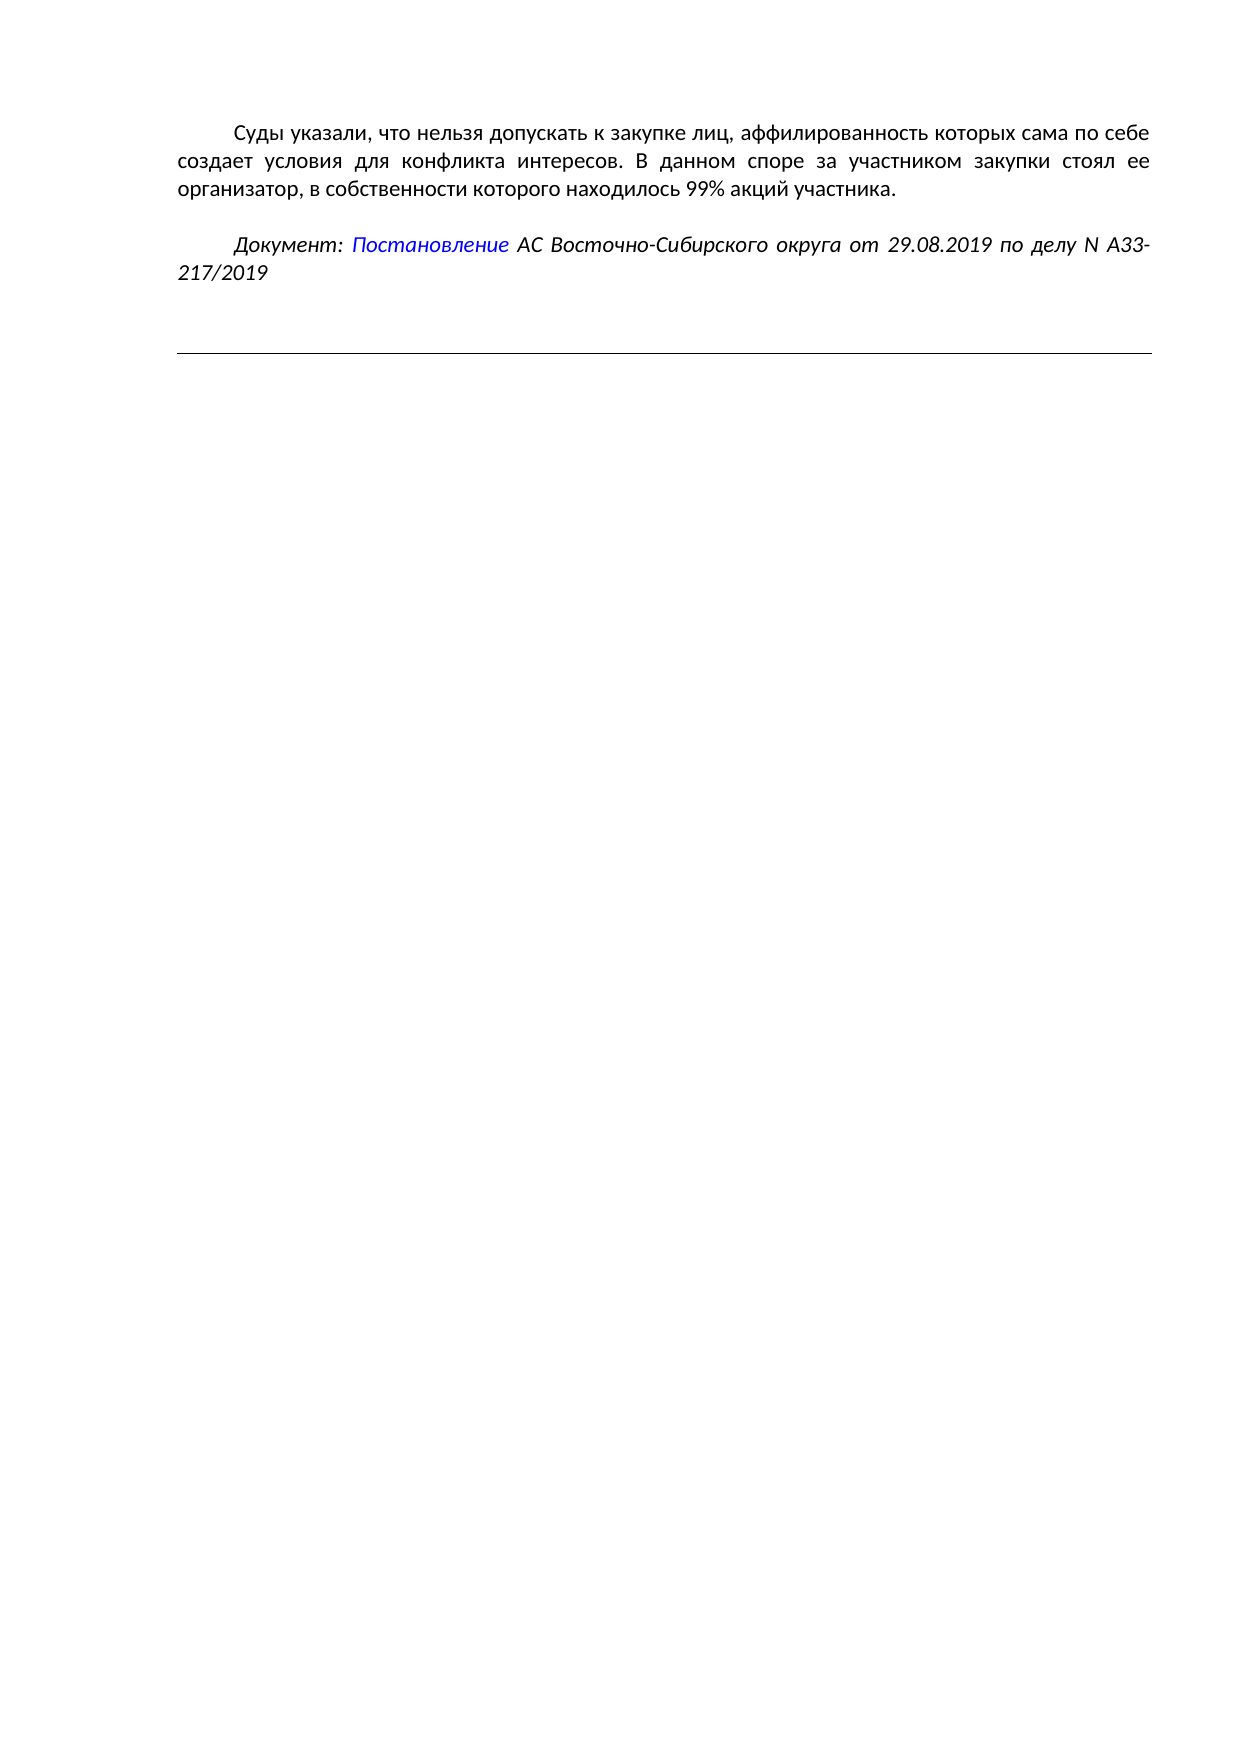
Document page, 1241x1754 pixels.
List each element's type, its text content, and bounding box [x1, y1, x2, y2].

text Суды указали, что нельзя допускать к закупке лиц, аффилированность которых сама по себе создает условия для конфликта интересов. В данном споре за участником закупки стоял ее организатор, в собственности которого находилось 99% акций участника. [177, 118, 1152, 202]
text Документ: Постановление АС Восточно-Сибирского округа от 29.08.2019 по делу N А33-217/2019 [177, 230, 1152, 286]
